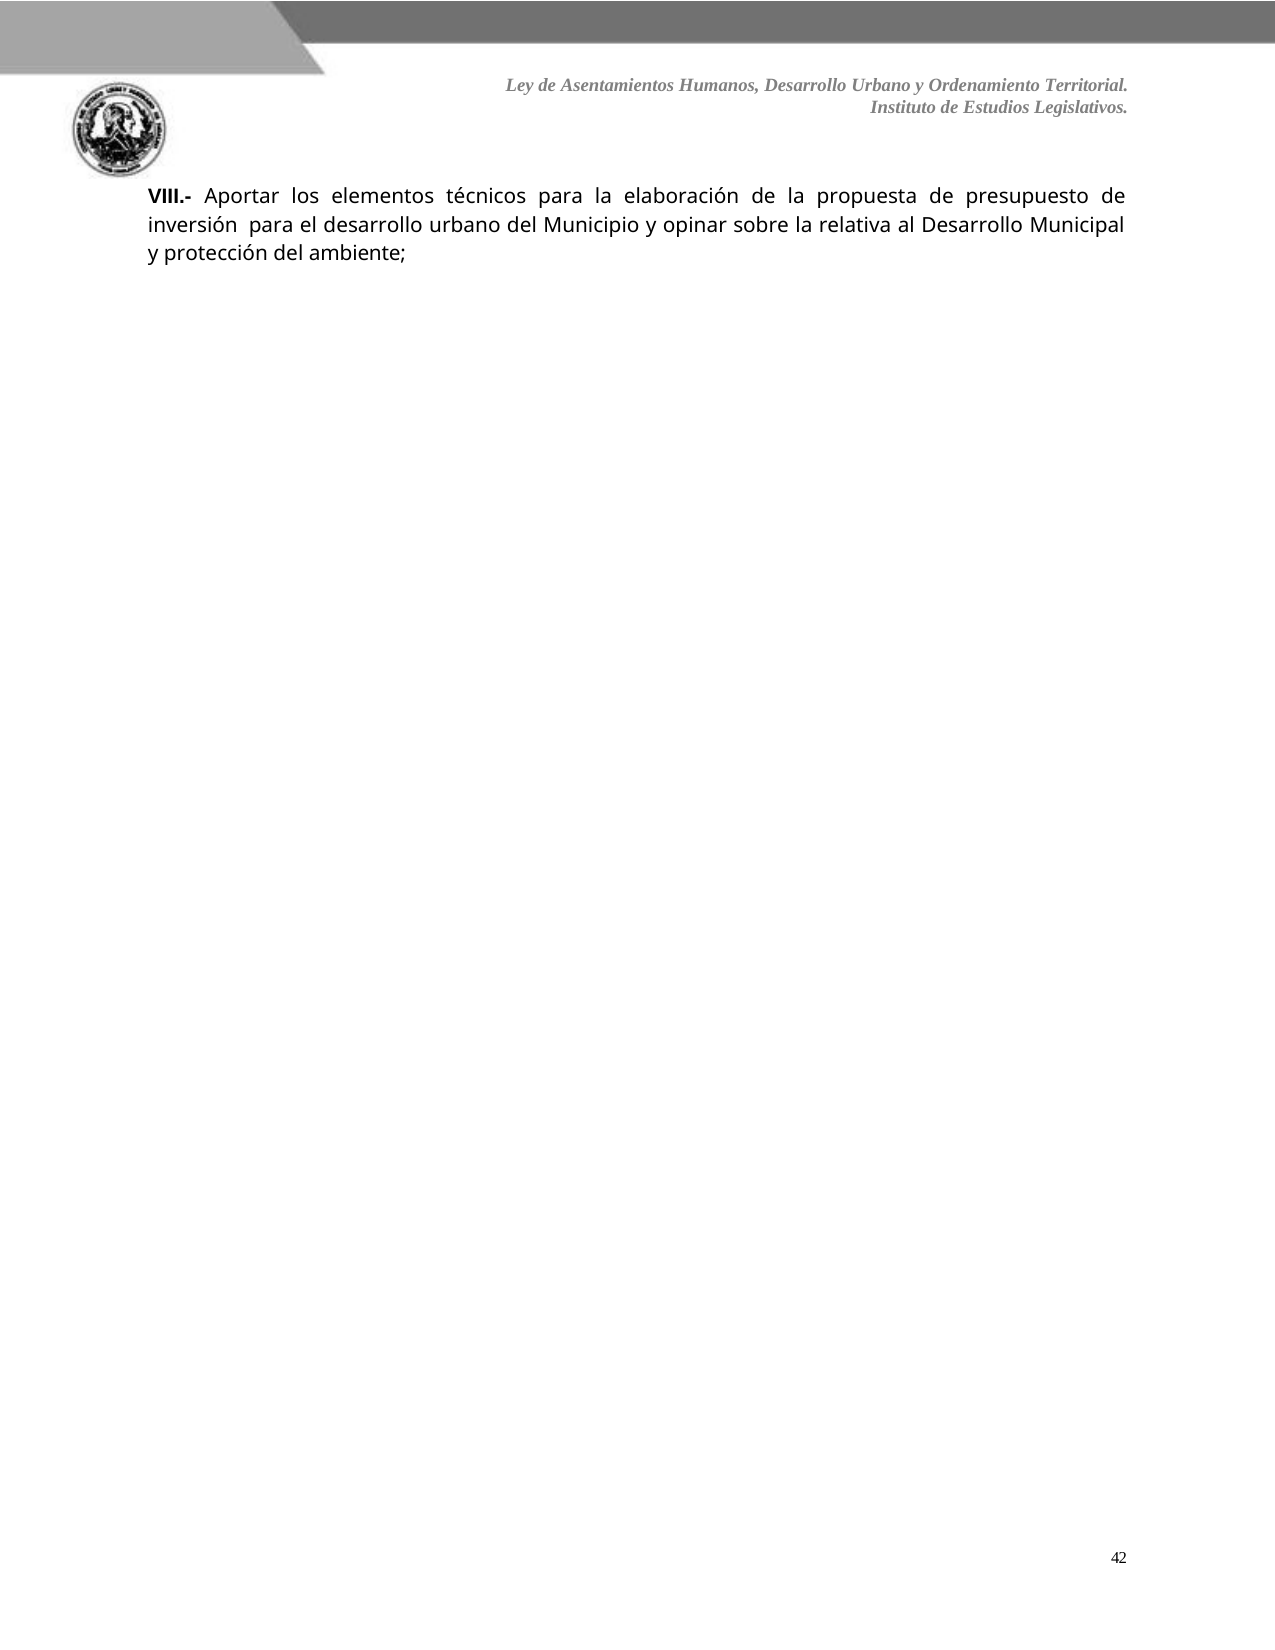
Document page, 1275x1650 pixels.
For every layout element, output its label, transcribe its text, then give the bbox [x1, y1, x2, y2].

text VIII.- Aportar los elementos técnicos para la elaboración de la propuesta de presupuesto de inversión para el desarrollo urbano del Municipio y opinar sobre la relativa al Desarrollo Municipal y protección del ambiente; [148, 181, 1127, 267]
picture [0, 1, 1275, 179]
